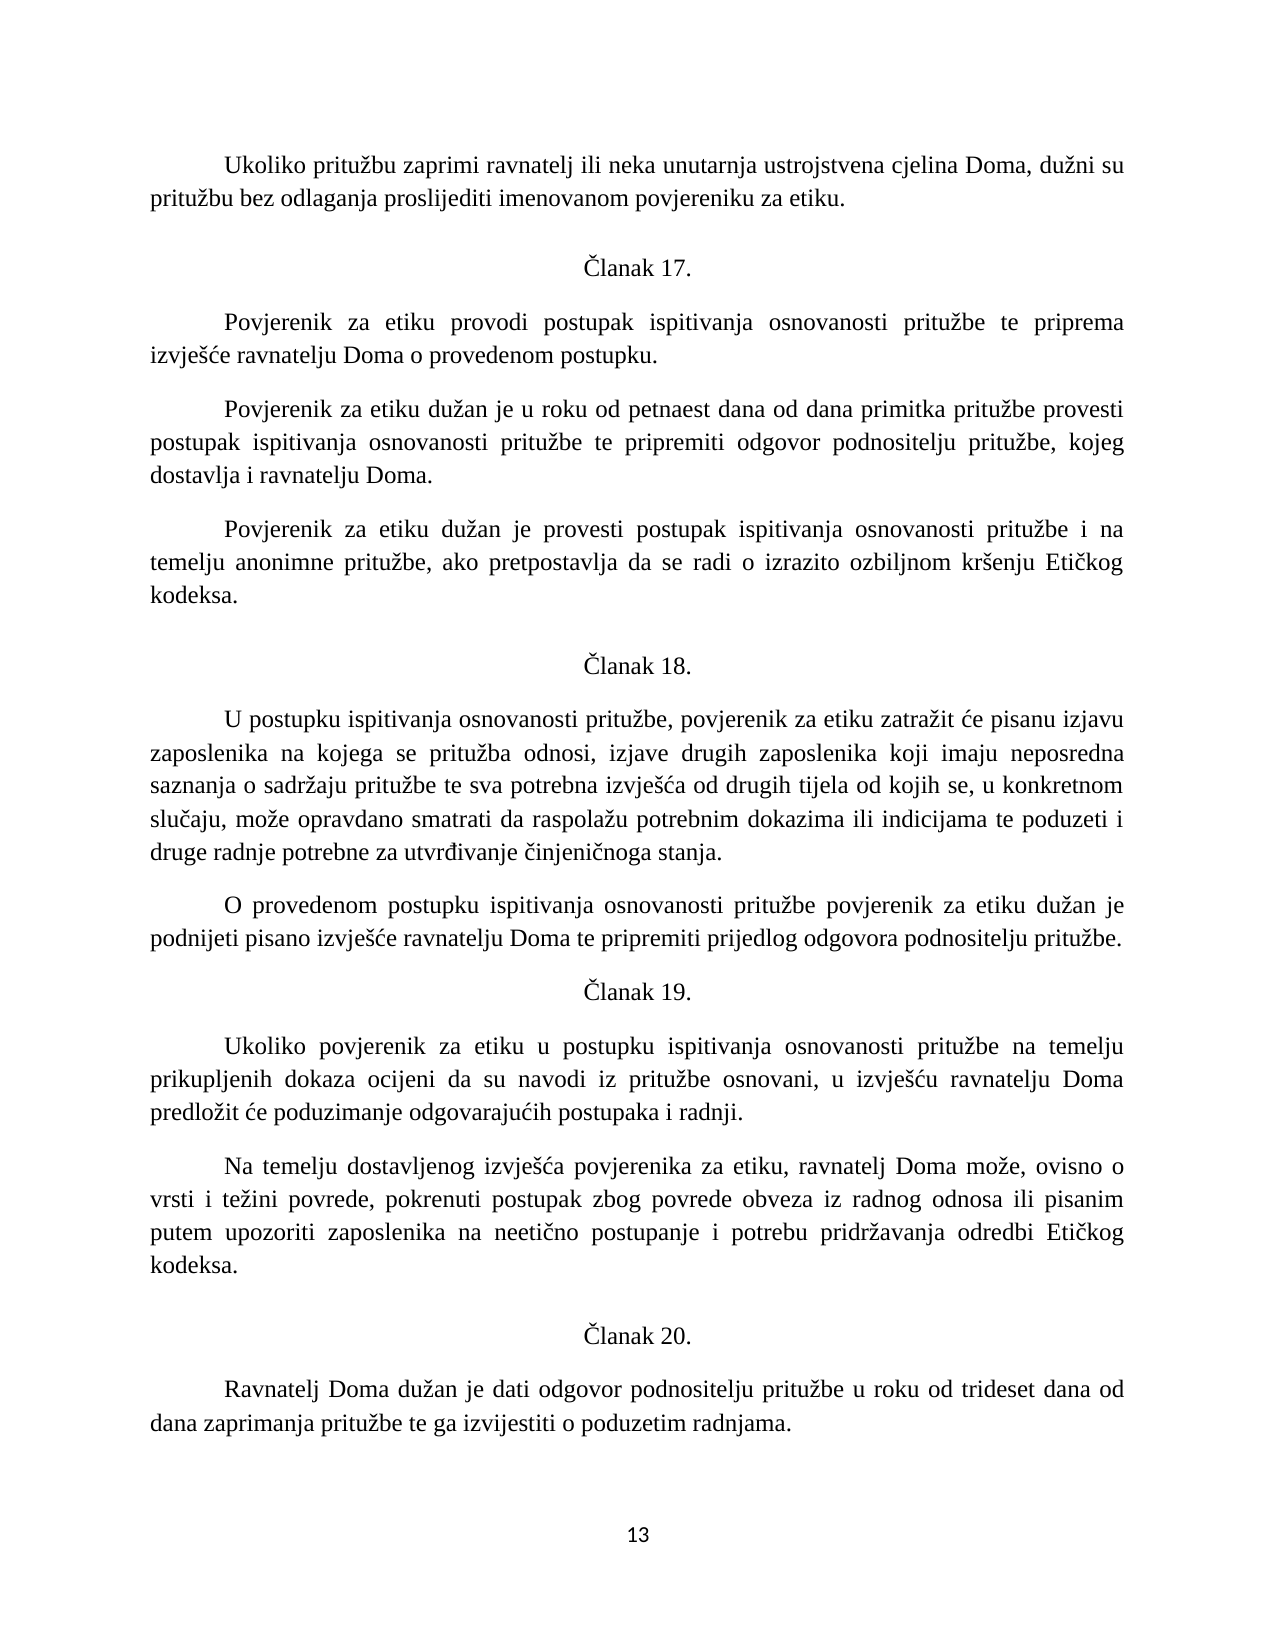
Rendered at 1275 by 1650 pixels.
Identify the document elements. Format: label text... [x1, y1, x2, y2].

text Ravnatelj Doma dužan je dati odgovor podnositelju pritužbe u roku od trideset dana od dana zaprimanja pritužbe te ga izvijestiti o poduzetim radnjama. [150, 1374, 1125, 1436]
text O provedenom postupku ispitivanja osnovanosti pritužbe povjerenik za etiku dužan je podnijeti pisano izvješće ravnatelju Doma te pripremiti prijedlog odgovora podnositelju pritužbe. [150, 891, 1125, 952]
text Povjerenik za etiku dužan je provesti postupak ispitivanja osnovanosti pritužbe i na temelju anonimne pritužbe, ako pretpostavlja da se radi o izrazito ozbiljnom kršenju Etičkog kodeksa. [150, 514, 1125, 609]
text Članak 17. [150, 253, 1125, 282]
text Ukoliko pritužbu zaprimi ravnatelj ili neka unutarnja ustrojstvena cjelina Doma, dužni su pritužbu bez odlaganja proslijediti imenovanom povjereniku za etiku. [150, 150, 1125, 212]
text Povjerenik za etiku provodi postupak ispitivanja osnovanosti pritužbe te priprema izvješće ravnatelju Doma o provedenom postupku. [150, 307, 1125, 369]
text U postupku ispitivanja osnovanosti pritužbe, povjerenik za etiku zatražit će pisanu izjavu zaposlenika na kojega se pritužba odnosi, izjave drugih zaposlenika koji imaju neposredna saznanja o sadržaju pritužbe te sva potrebna izvješća od drugih tijela od kojih se, u konkretnom slučaju, može opravdano smatrati da raspolažu potrebnim dokazima ili indicijama te poduzeti i druge radnje potrebne za utvrđivanje činjeničnoga stanja. [150, 704, 1125, 865]
text Na temelju dostavljenog izvješća povjerenika za etiku, ravnatelj Doma može, ovisno o vrsti i težini povrede, pokrenuti postupak zbog povrede obveza iz radnog odnosa ili pisanim putem upozoriti zaposlenika na neetično postupanje i potrebu pridržavanja odredbi Etičkog kodeksa. [150, 1151, 1125, 1279]
text Povjerenik za etiku dužan je u roku od petnaest dana od dana primitka pritužbe provesti postupak ispitivanja osnovanosti pritužbe te pripremiti odgovor podnositelju pritužbe, kojeg dostavlja i ravnatelju Doma. [150, 394, 1125, 489]
text Članak 18. [150, 651, 1125, 679]
text Članak 19. [150, 977, 1125, 1006]
text Članak 20. [150, 1321, 1125, 1349]
text Ukoliko povjerenik za etiku u postupku ispitivanja osnovanosti pritužbe na temelju prikupljenih dokaza ocijeni da su navodi iz pritužbe osnovani, u izvješću ravnatelju Doma predložit će poduzimanje odgovarajućih postupaka i radnji. [150, 1031, 1125, 1126]
